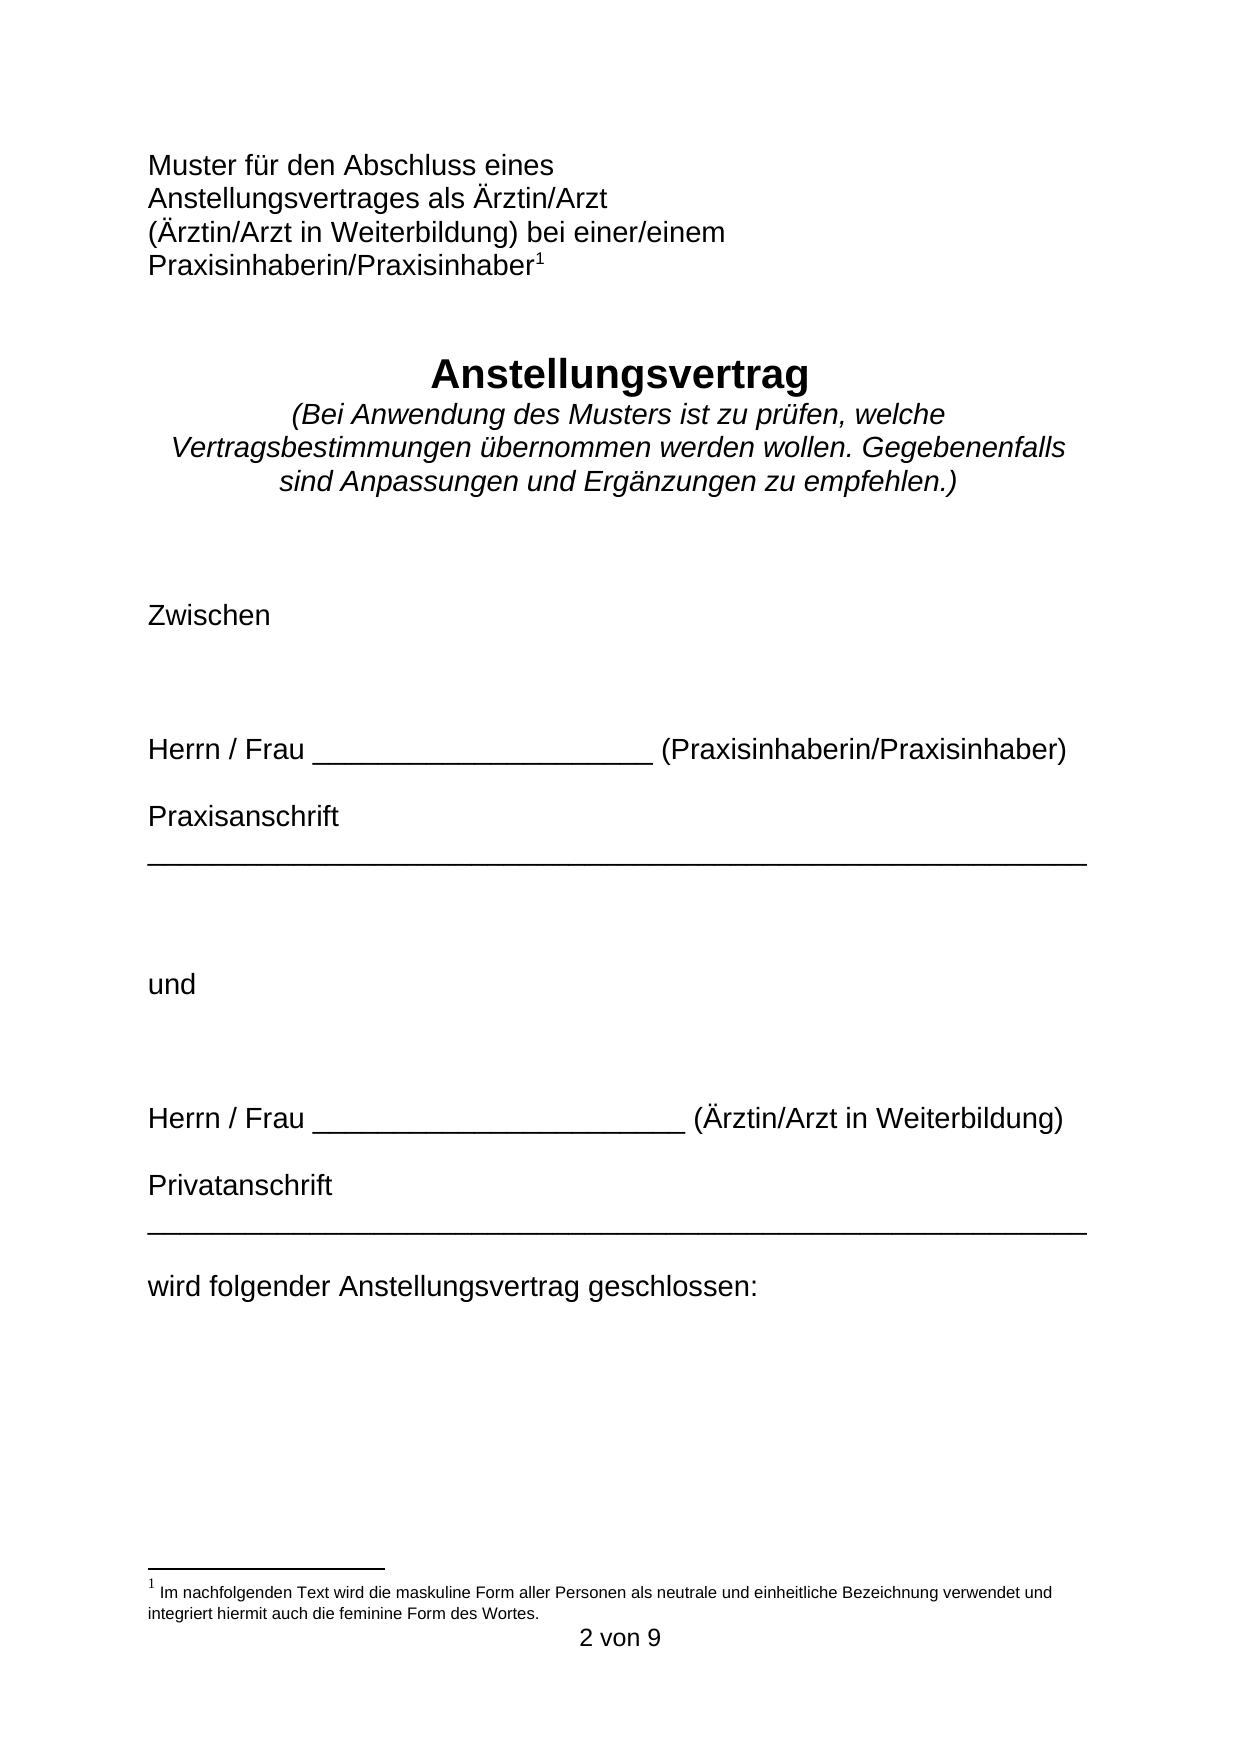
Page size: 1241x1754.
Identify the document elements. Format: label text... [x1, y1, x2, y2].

text Anstellungsvertrages als Ärztin/Arzt [148, 181, 1092, 215]
text Muster für den Abschluss eines [148, 148, 1092, 181]
text Praxisanschrift __________________________________________________________ [148, 799, 1092, 866]
text Herrn / Frau _____________________ (Praxisinhaberin/Praxisinhaber) [148, 732, 1092, 766]
text (Bei Anwendung des Musters ist zu prüfen, welche Vertragsbestimmungen übernommen werden wollen. Gegebenenfalls sind Anpassungen und Ergänzungen zu empfehlen.) [148, 397, 1092, 497]
text Anstellungsvertrag [148, 349, 1092, 397]
text Herrn / Frau _______________________ (Ärztin/Arzt in Weiterbildung) [148, 1101, 1092, 1135]
text Zwischen [148, 598, 1092, 632]
text Privatanschrift __________________________________________________________ [148, 1168, 1092, 1235]
text und [148, 967, 1092, 1001]
text wird folgender Anstellungsvertrag geschlossen: [148, 1269, 1092, 1302]
text (Ärztin/Arzt in Weiterbildung) bei einer/einem Praxisinhaberin/Praxisinhaber [148, 215, 1092, 282]
